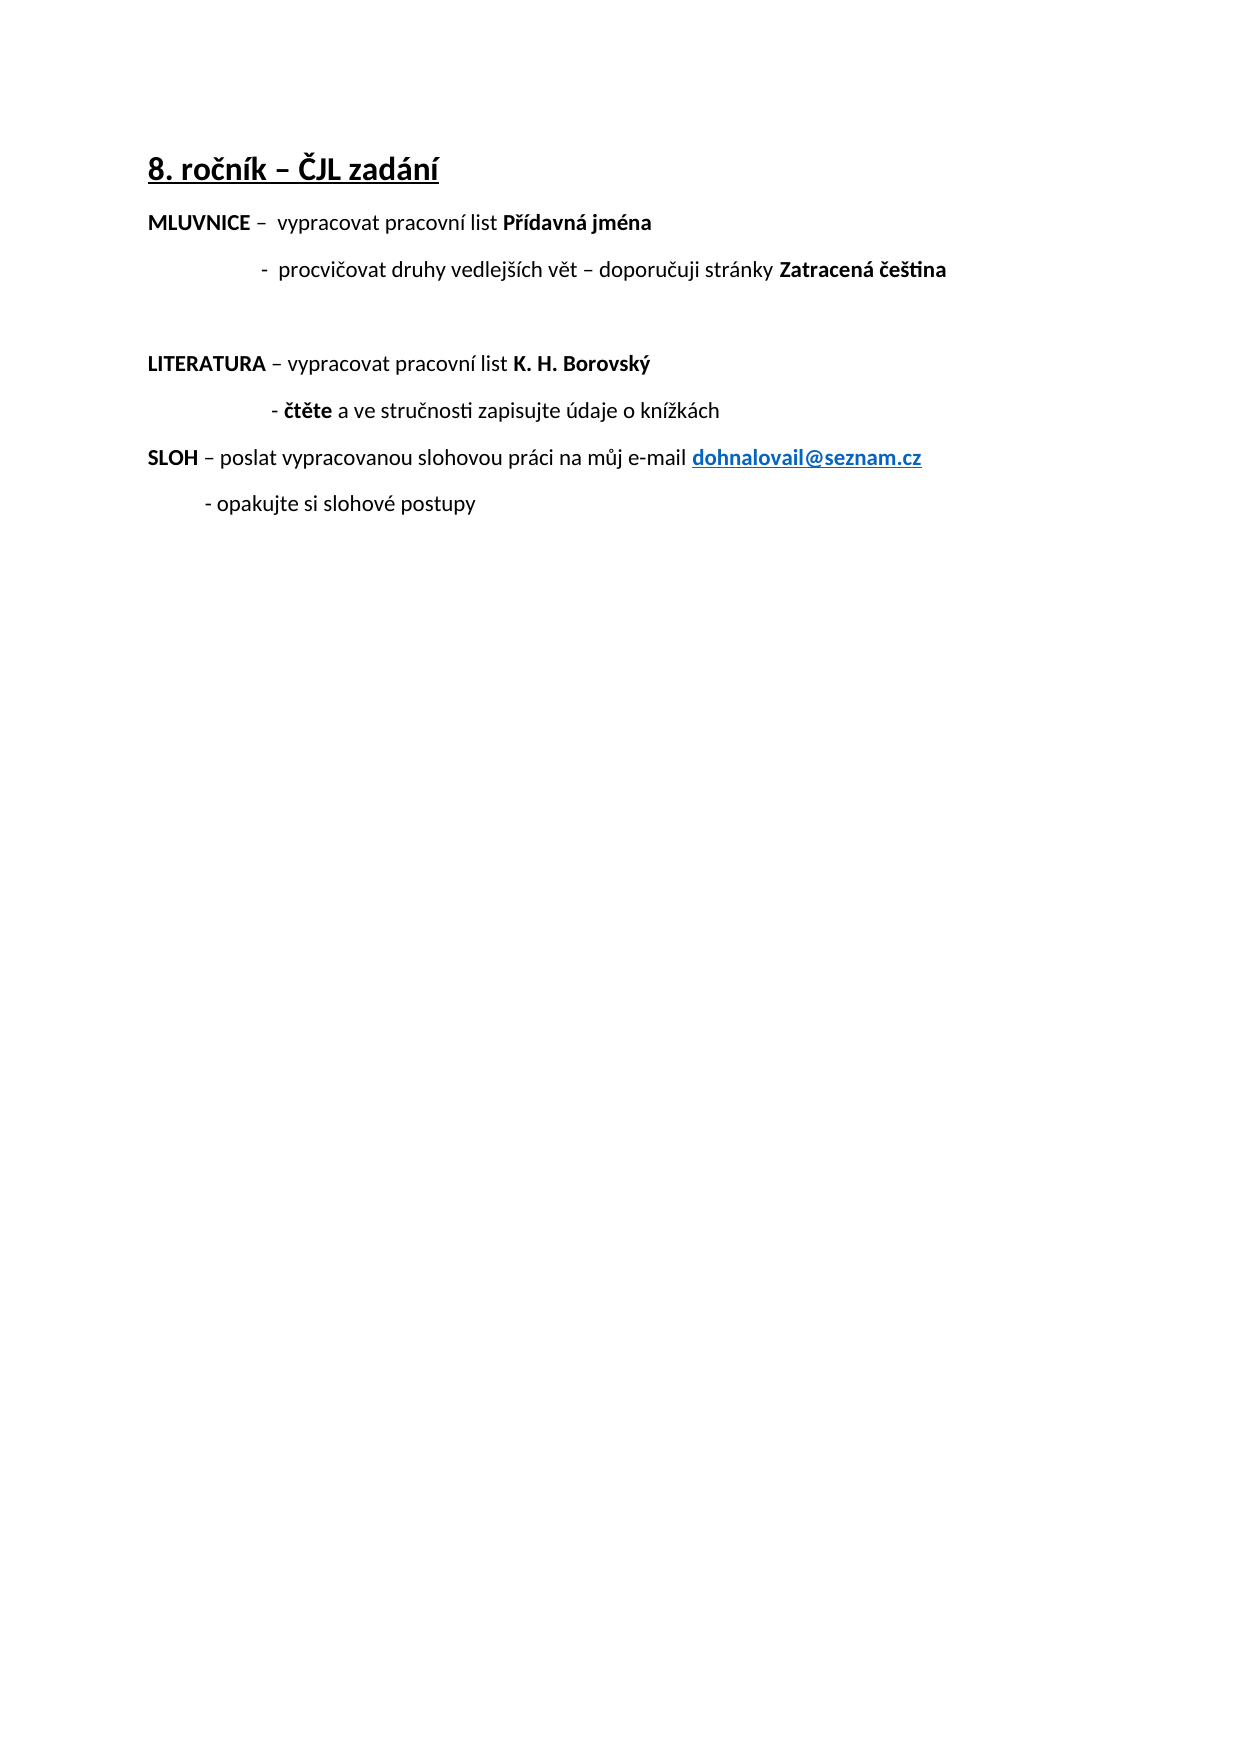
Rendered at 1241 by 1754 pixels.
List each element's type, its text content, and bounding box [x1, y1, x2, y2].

text - čtěte a ve stručnosti zapisujte údaje o knížkách [148, 396, 1093, 424]
text LITERATURA – vypracovat pracovní list K. H. Borovský [148, 349, 1093, 377]
text - procvičovat druhy vedlejších vět – doporučuji stránky Zatracená čeština [148, 255, 1093, 283]
text SLOH – poslat vypracovanou slohovou práci na můj e-mail dohnalovail@seznam.cz [148, 443, 1093, 471]
text - opakujte si slohové postupy [148, 489, 1093, 517]
text MLUVNICE – vypracovat pracovní list Přídavná jména [148, 208, 1093, 236]
text 8. ročník – ČJL zadání [148, 148, 1093, 188]
